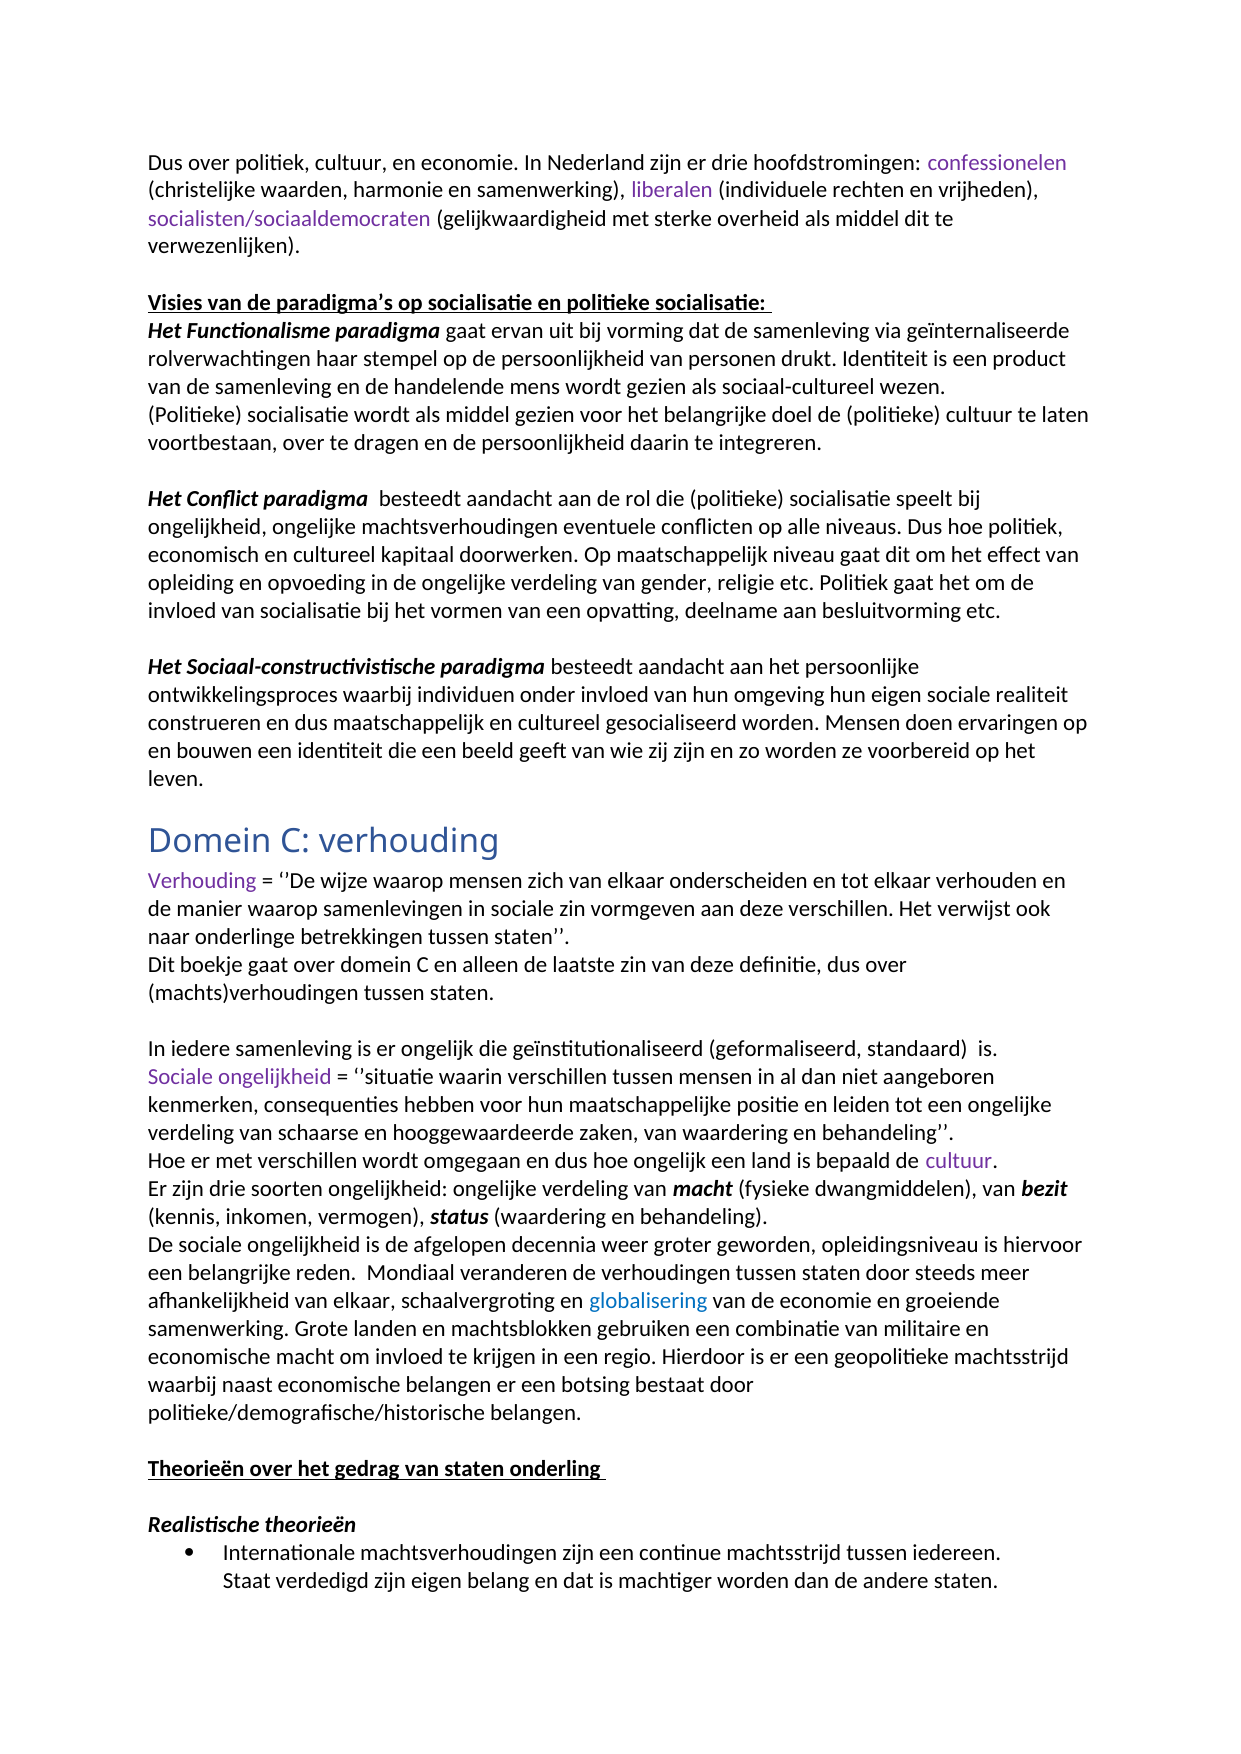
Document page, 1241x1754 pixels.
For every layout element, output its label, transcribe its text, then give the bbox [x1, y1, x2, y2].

text De sociale ongelijkheid is de afgelopen decennia weer groter geworden, opleidingsniveau is hiervoor een belangrijke reden. Mondiaal veranderen de verhoudingen tussen staten door steeds meer afhankelijkheid van elkaar, schaalvergroting en globalisering van de economie en groeiende samenwerking. Grote landen en machtsblokken gebruiken een combinatie van militaire en economische macht om invloed te krijgen in een regio. Hierdoor is er een geopolitieke machtsstrijd waarbij naast economische belangen er een botsing bestaat door politieke/demografische/historische belangen. [148, 1230, 1093, 1426]
subtitle Domein C: verhouding [148, 817, 1093, 862]
text Het Conflict paradigma besteedt aandacht aan de rol die (politieke) socialisatie speelt bij ongelijkheid, ongelijke machtsverhoudingen eventuele conflicten op alle niveaus. Dus hoe politiek, economisch en cultureel kapitaal doorwerken. Op maatschappelijk niveau gaat dit om het effect van opleiding en opvoeding in de ongelijke verdeling van gender, religie etc. Politiek gaat het om de invloed van socialisatie bij het vormen van een opvatting, deelname aan besluitvorming etc. [148, 484, 1093, 624]
text (Politieke) socialisatie wordt als middel gezien voor het belangrijke doel de (politieke) cultuur te laten voortbestaan, over te dragen en de persoonlijkheid daarin te integreren. [148, 400, 1093, 456]
text Verhouding = ‘’De wijze waarop mensen zich van elkaar onderscheiden en tot elkaar verhouden en de manier waarop samenlevingen in sociale zin vormgeven aan deze verschillen. Het verwijst ook naar onderlinge betrekkingen tussen staten’’. [148, 866, 1093, 950]
text Dus over politiek, cultuur, en economie. In Nederland zijn er drie hoofdstromingen: confessionelen (christelijke waarden, harmonie en samenwerking), liberalen (individuele rechten en vrijheden), socialisten/sociaaldemocraten (gelijkwaardigheid met sterke overheid als middel dit te verwezenlijken). [148, 148, 1093, 260]
text Het Functionalisme paradigma gaat ervan uit bij vorming dat de samenleving via geïnternaliseerde rolverwachtingen haar stempel op de persoonlijkheid van personen drukt. Identiteit is een product van de samenleving en de handelende mens wordt gezien als sociaal-cultureel wezen. [148, 316, 1093, 400]
list Internationale machtsverhoudingen zijn een continue machtsstrijd tussen iedereen. [185, 1538, 1093, 1567]
text Dit boekje gaat over domein C en alleen de laatste zin van deze definitie, dus over (machts)verhoudingen tussen staten. [148, 950, 1093, 1006]
text Er zijn drie soorten ongelijkheid: ongelijke verdeling van macht (fysieke dwangmiddelen), van bezit (kennis, inkomen, vermogen), status (waardering en behandeling). [148, 1174, 1093, 1230]
text Staat verdedigd zijn eigen belang en dat is machtiger worden dan de andere staten. [223, 1567, 1093, 1594]
text Visies van de paradigma’s op socialisatie en politieke socialisatie: [148, 288, 1093, 316]
text Theorieën over het gedrag van staten onderling [148, 1454, 1093, 1482]
text Het Sociaal-constructivistische paradigma besteedt aandacht aan het persoonlijke ontwikkelingsproces waarbij individuen onder invloed van hun omgeving hun eigen sociale realiteit construeren en dus maatschappelijk en cultureel gesocialiseerd worden. Mensen doen ervaringen op en bouwen een identiteit die een beeld geeft van wie zij zijn en zo worden ze voorbereid op het leven. [148, 652, 1093, 792]
text Realistische theorieën [148, 1511, 1093, 1538]
text Sociale ongelijkheid = ‘’situatie waarin verschillen tussen mensen in al dan niet aangeboren kenmerken, consequenties hebben voor hun maatschappelijke positie en leiden tot een ongelijke verdeling van schaarse en hooggewaardeerde zaken, van waardering en behandeling’’. Hoe er met verschillen wordt omgegaan en dus hoe ongelijk een land is bepaald de cultuur. [148, 1062, 1093, 1174]
text In iedere samenleving is er ongelijk die geïnstitutionaliseerd (geformaliseerd, standaard) is. [148, 1034, 1093, 1062]
